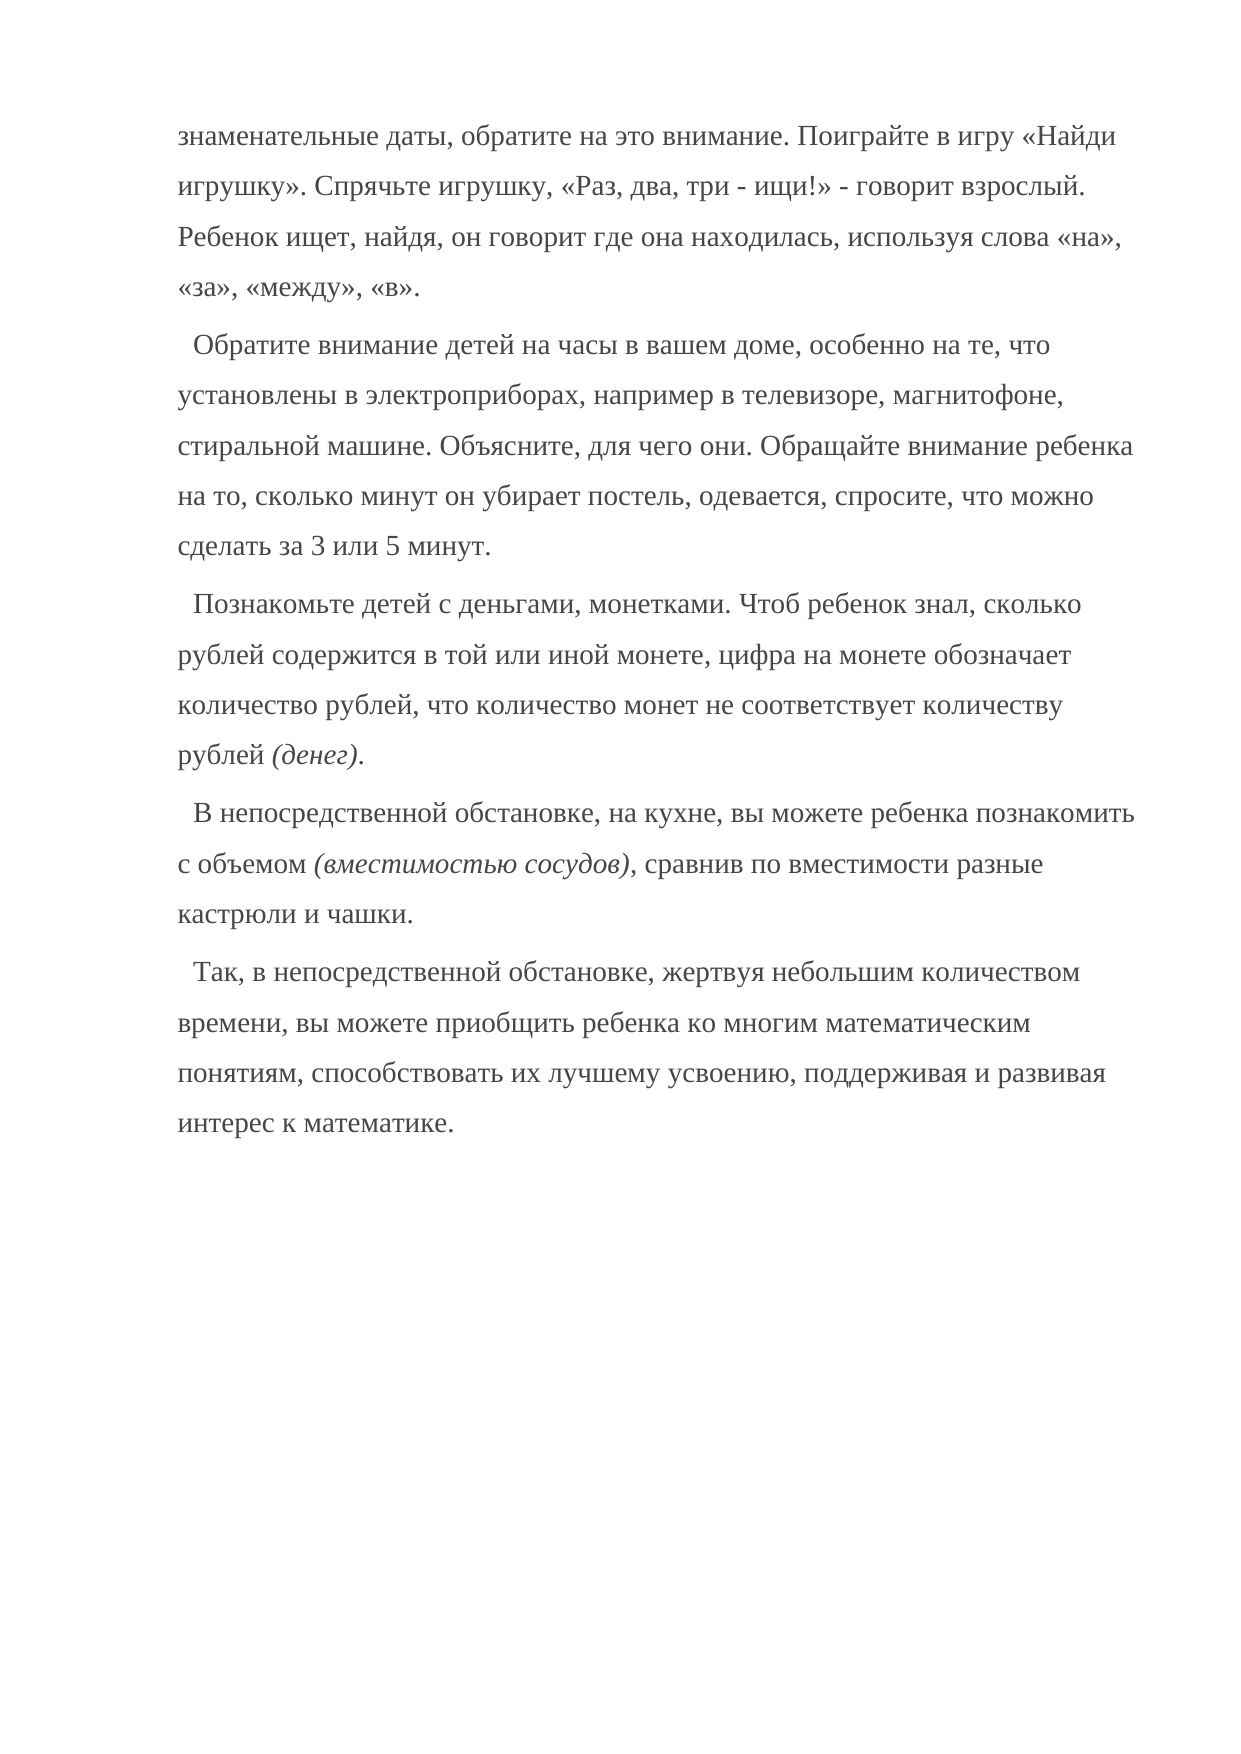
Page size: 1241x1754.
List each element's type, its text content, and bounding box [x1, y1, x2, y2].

text В непосредственной обстановке, на кухне, вы можете ребенка познакомить с объемом (вместимостью сосудов), сравнив по вместимости разные кастрюли и чашки. [177, 796, 1152, 930]
text Обратите внимание детей на часы в вашем доме, особенно на те, что установлены в электроприборах, например в телевизоре, магнитофоне, стиральной машине. Объясните, для чего они. Обращайте внимание ребенка на то, сколько минут он убирает постель, одевается, спросите, что можно сделать за 3 или 5 минут. [177, 327, 1152, 562]
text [177, 118, 1152, 303]
text Так, в непосредственной обстановке, жертвуя небольшим количеством времени, вы можете приобщить ребенка ко многим математическим понятиям, способствовать их лучшему усвоению, поддерживая и развивая интерес к математике. [177, 954, 1152, 1139]
text Познакомьте детей с деньгами, монетками. Чтоб ребенок знал, сколько рублей содержится в той или иной монете, цифра на монете обозначает количество рублей, что количество монет не соответствует количеству рублей (денег). [177, 587, 1152, 771]
